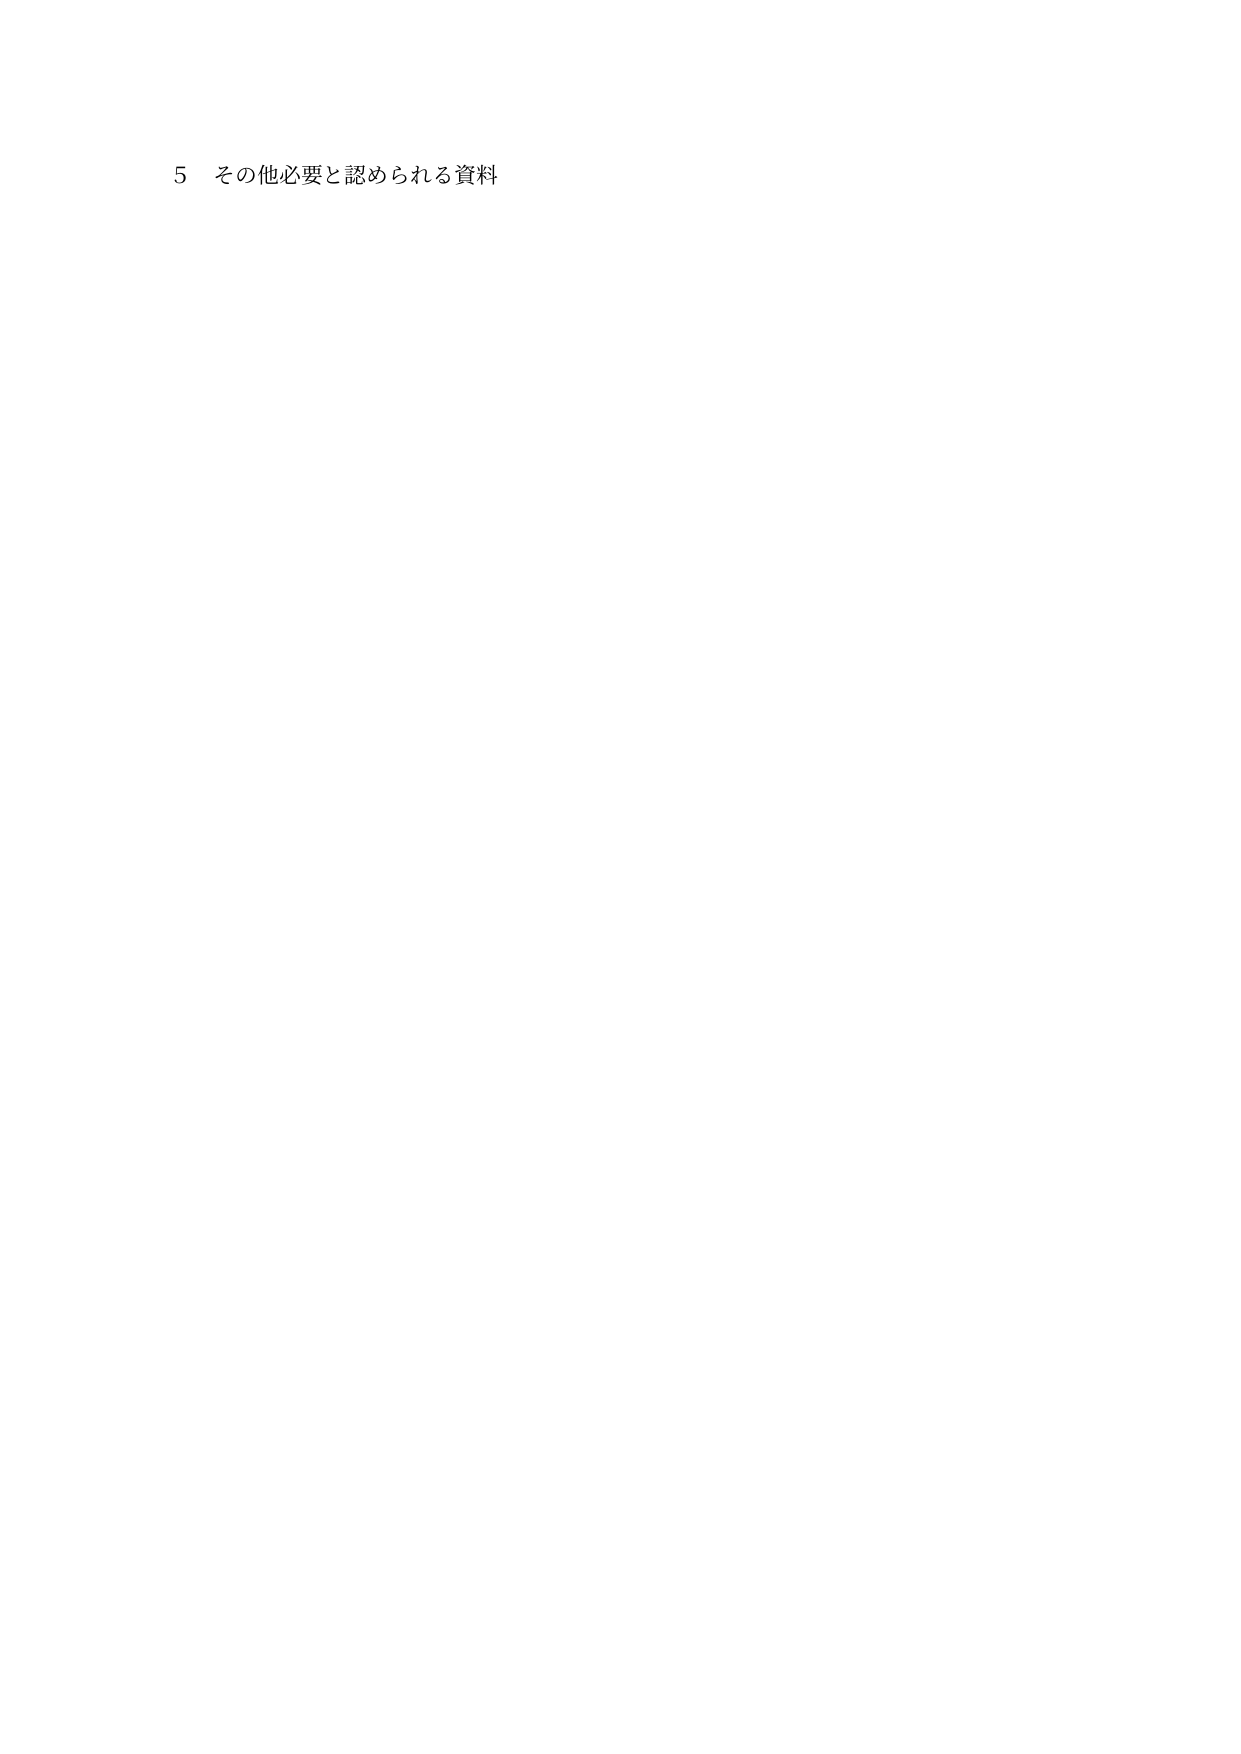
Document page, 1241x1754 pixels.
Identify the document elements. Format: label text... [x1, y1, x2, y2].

text ５ その他必要と認められる資料 [148, 158, 1092, 189]
